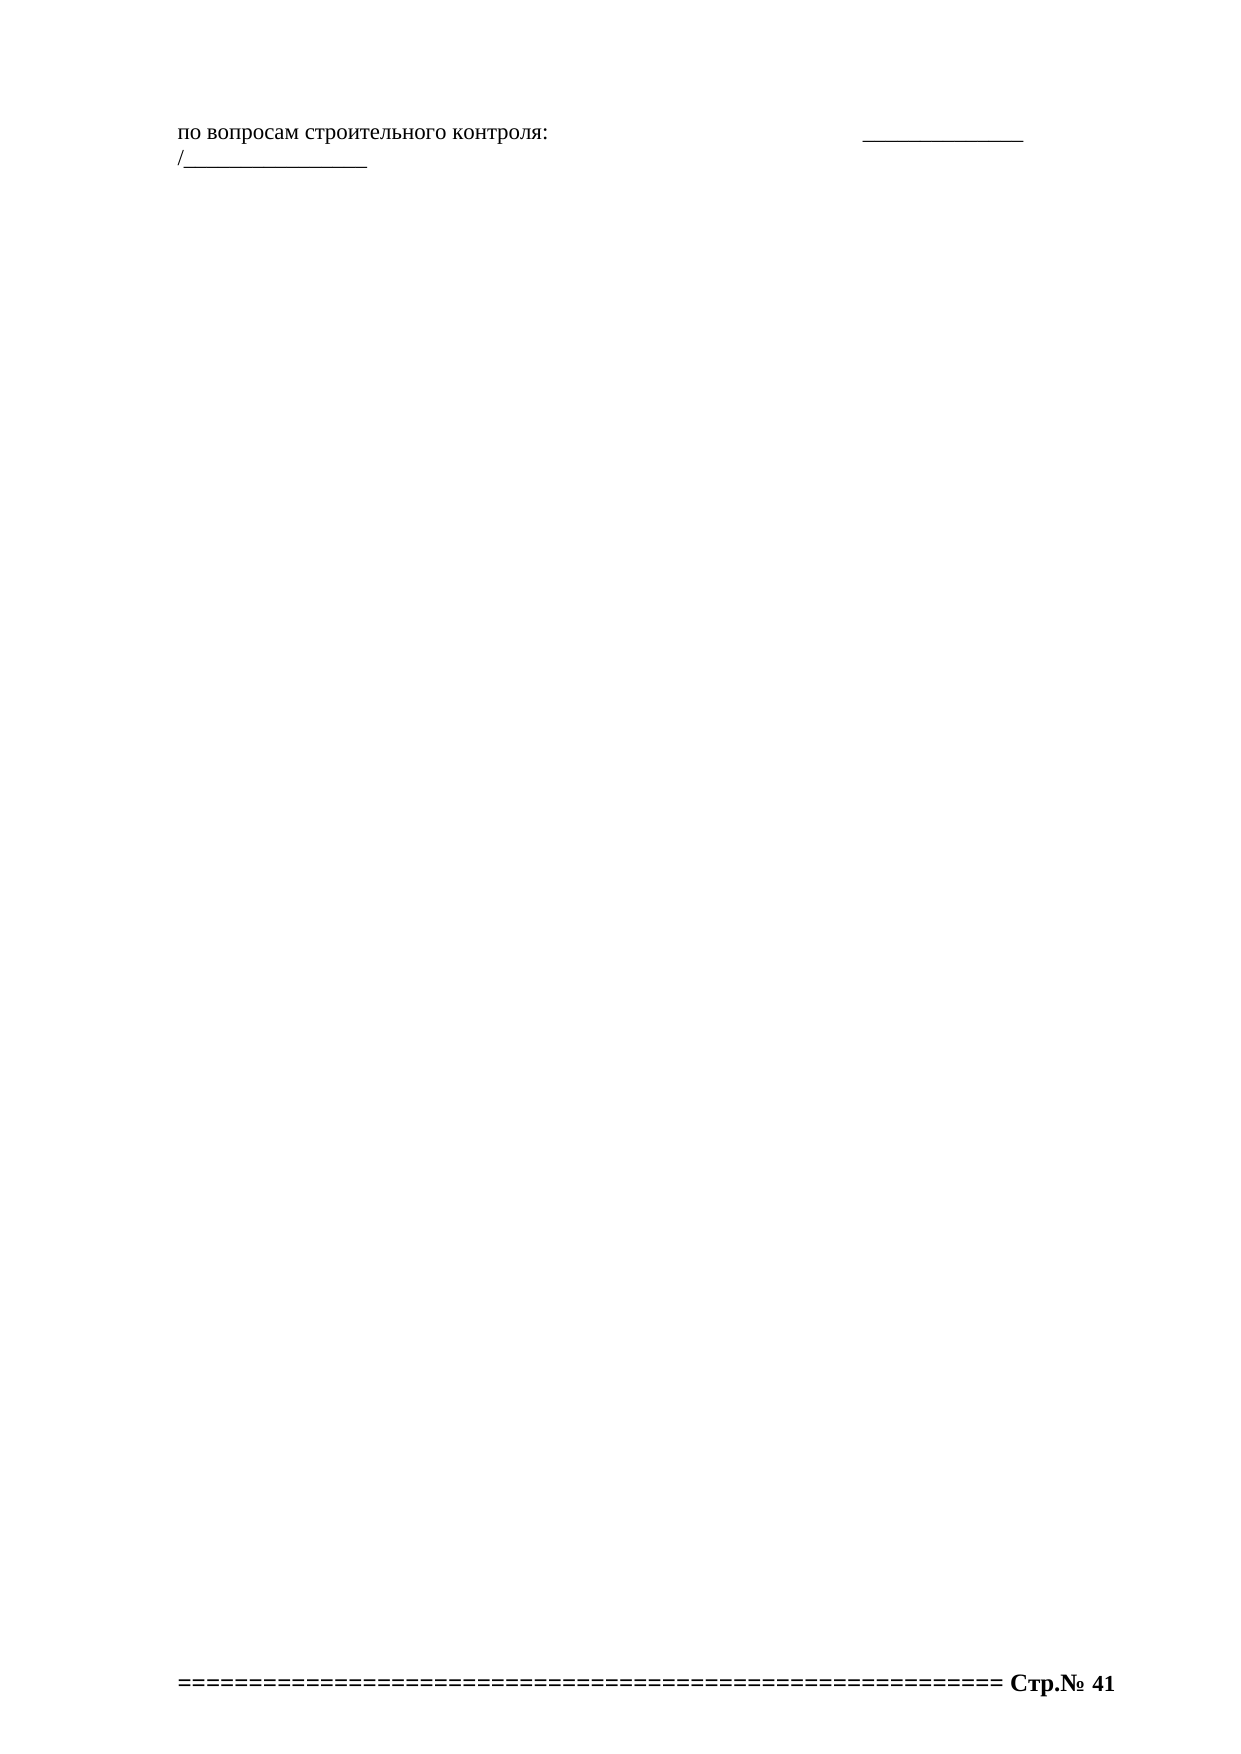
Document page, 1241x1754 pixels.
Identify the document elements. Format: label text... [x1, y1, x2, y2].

text по вопросам строительного контроля: ______________ /________________ [177, 118, 1152, 171]
